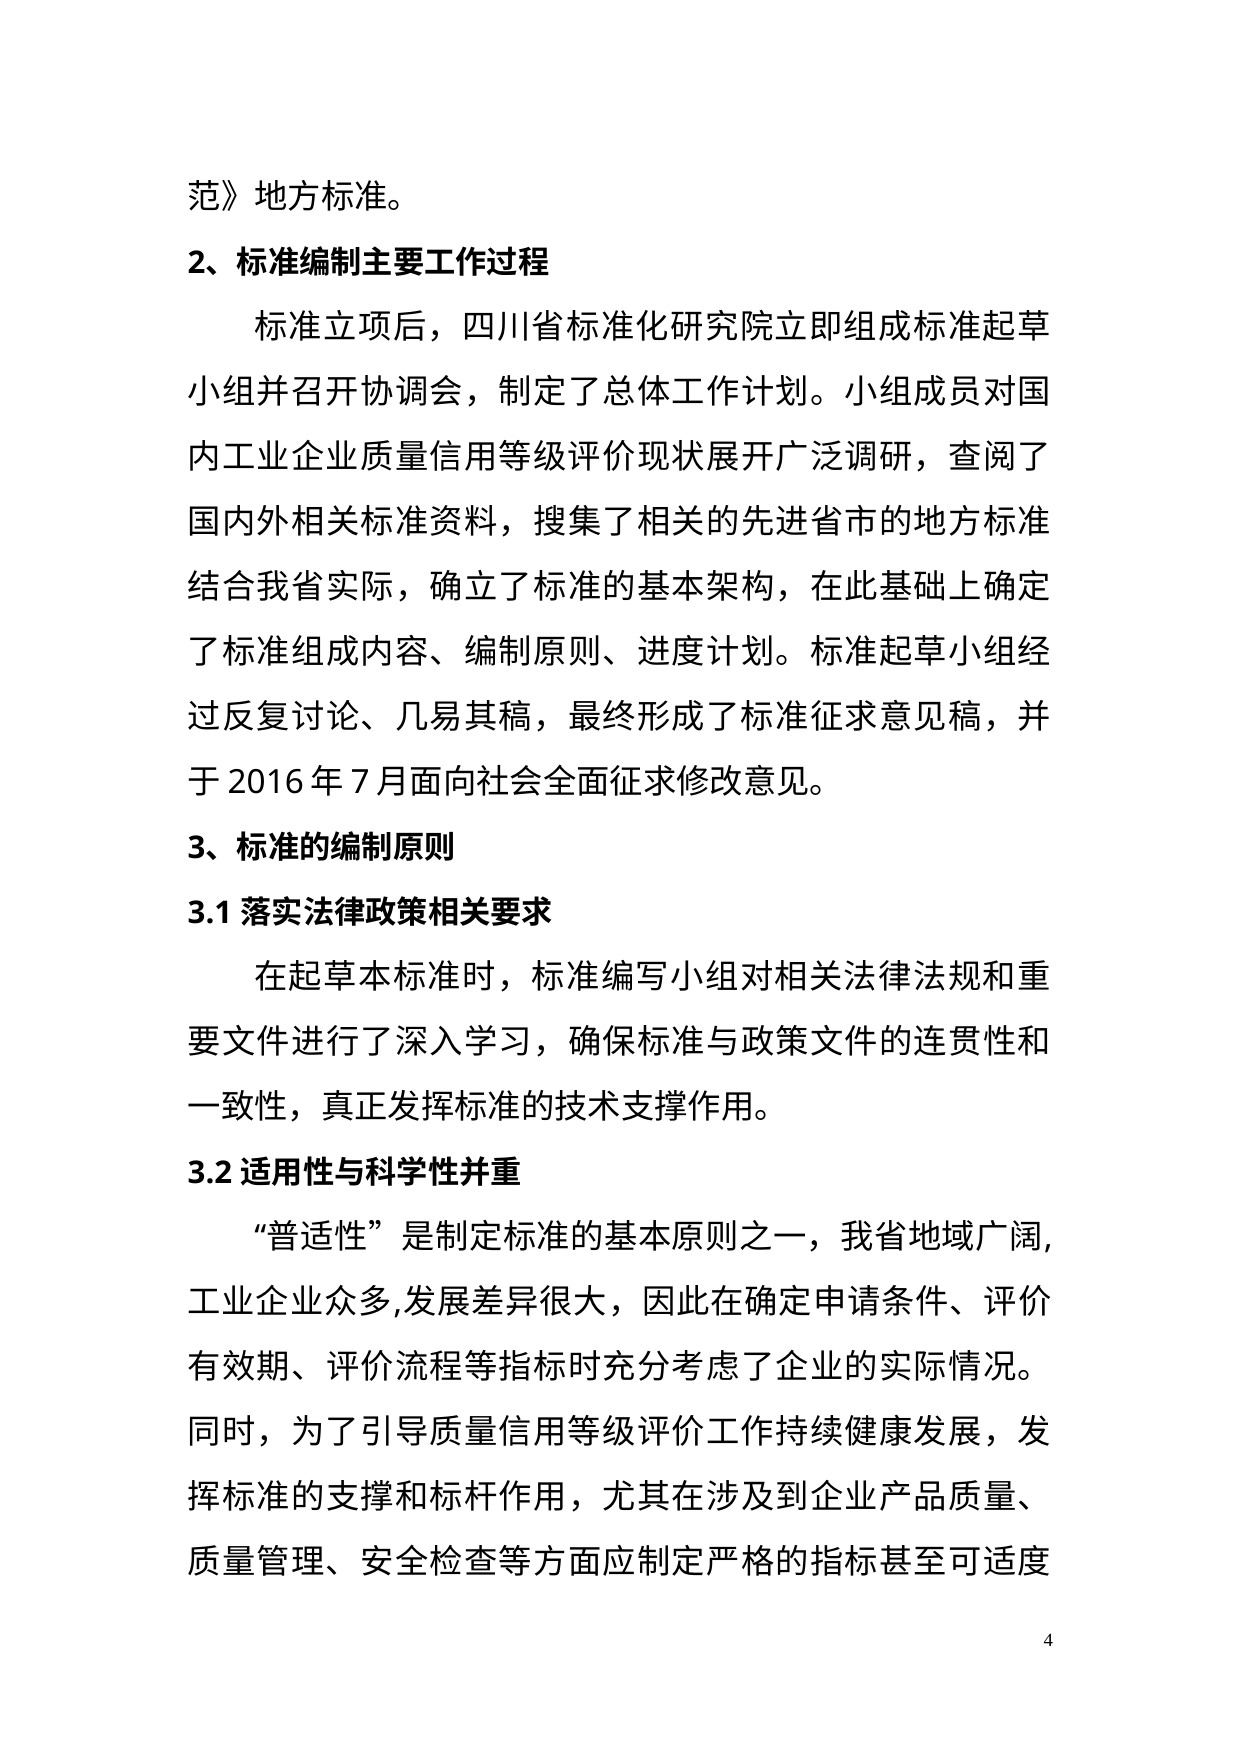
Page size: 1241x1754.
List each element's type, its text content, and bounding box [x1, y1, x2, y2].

text 3.1 落实法律政策相关要求 [187, 877, 1053, 942]
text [187, 162, 1053, 227]
text 3.2 适用性与科学性并重 [187, 1137, 1053, 1202]
text 2、标准编制主要工作过程 [187, 227, 1053, 292]
text 标准立项后，四川省标准化研究院立即组成标准起草小组并召开协调会，制定了总体工作计划。小组成员对国内工业企业质量信用等级评价现状展开广泛调研，查阅了国内外相关标准资料，搜集了相关的先进省市的地方标准，结合我省实际，确立了标准的基本架构，在此基础上确定了标准组成内容、编制原则、进度计划。标准起草小组经过反复讨论、几易其稿，最终形成了标准征求意见稿，并于2016年7月面向社会全面征求修改意见。 [187, 292, 1053, 812]
text 3、标准的编制原则 [187, 812, 1053, 877]
text 在起草本标准时，标准编写小组对相关法律法规和重要文件进行了深入学习，确保标准与政策文件的连贯性和一致性，真正发挥标准的技术支撑作用。 [187, 942, 1053, 1137]
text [187, 1202, 1053, 1592]
